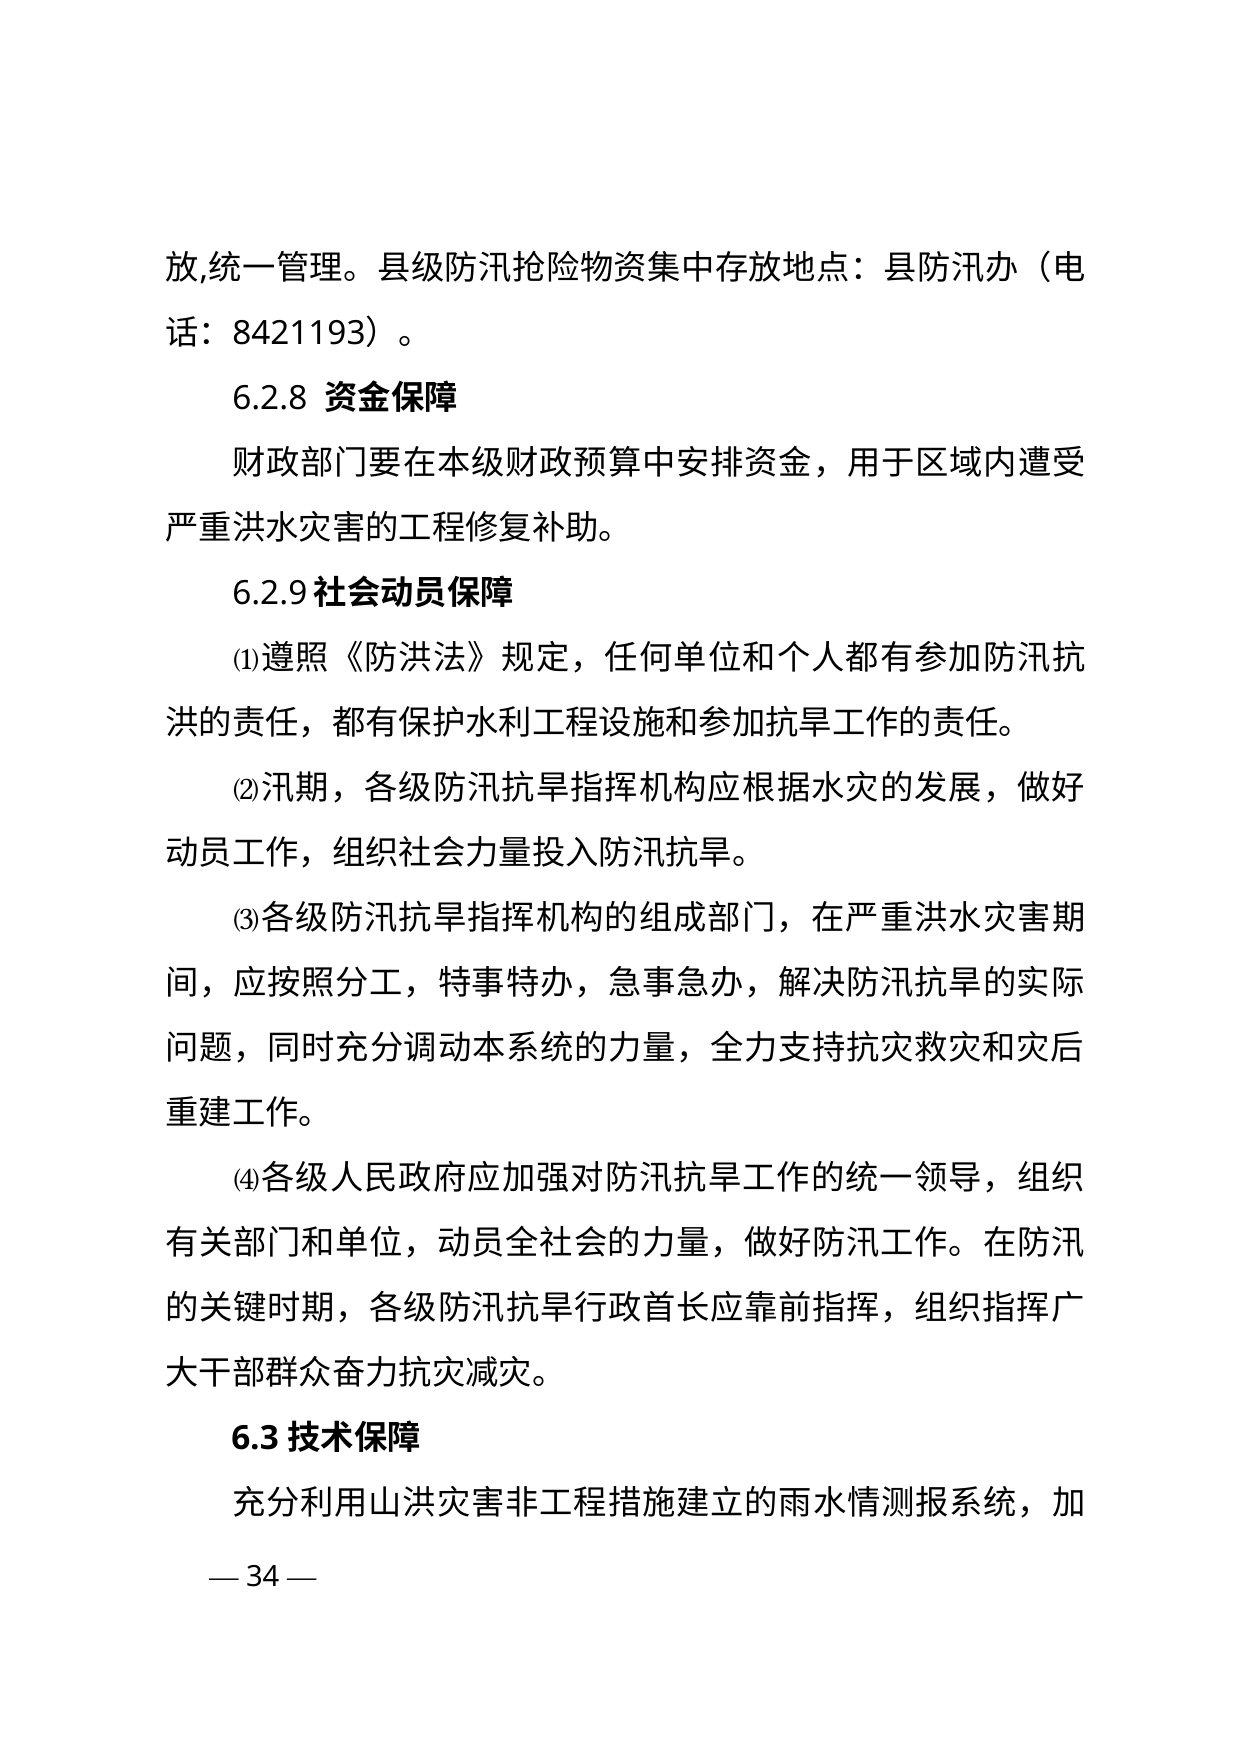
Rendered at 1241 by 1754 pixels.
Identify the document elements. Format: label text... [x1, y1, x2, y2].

text 财政部门要在本级财政预算中安排资金，用于区域内遭受严重洪水灾害的工程修复补助。 [165, 428, 1087, 558]
text ⑷各级人民政府应加强对防汛抗旱工作的统一领导，组织有关部门和单位，动员全社会的力量，做好防汛工作。在防汛的关键时期，各级防汛抗旱行政首长应靠前指挥，组织指挥广大干部群众奋力抗灾减灾。 [165, 1143, 1087, 1403]
text ⑴遵照《防洪法》规定，任何单位和个人都有参加防汛抗洪的责任，都有保护水利工程设施和参加抗旱工作的责任。 [165, 623, 1087, 753]
text 6.2.9社会动员保障 [165, 558, 1087, 623]
text ⑶各级防汛抗旱指挥机构的组成部门，在严重洪水灾害期间，应按照分工，特事特办，急事急办，解决防汛抗旱的实际问题，同时充分调动本系统的力量，全力支持抗灾救灾和灾后重建工作。 [165, 883, 1087, 1143]
text 6.2.8 资金保障 [165, 363, 1087, 428]
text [165, 1468, 1087, 1533]
text 6.3 技术保障 [165, 1403, 1087, 1468]
text ⑵汛期，各级防汛抗旱指挥机构应根据水灾的发展，做好动员工作，组织社会力量投入防汛抗旱。 [165, 753, 1087, 883]
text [165, 233, 1087, 363]
